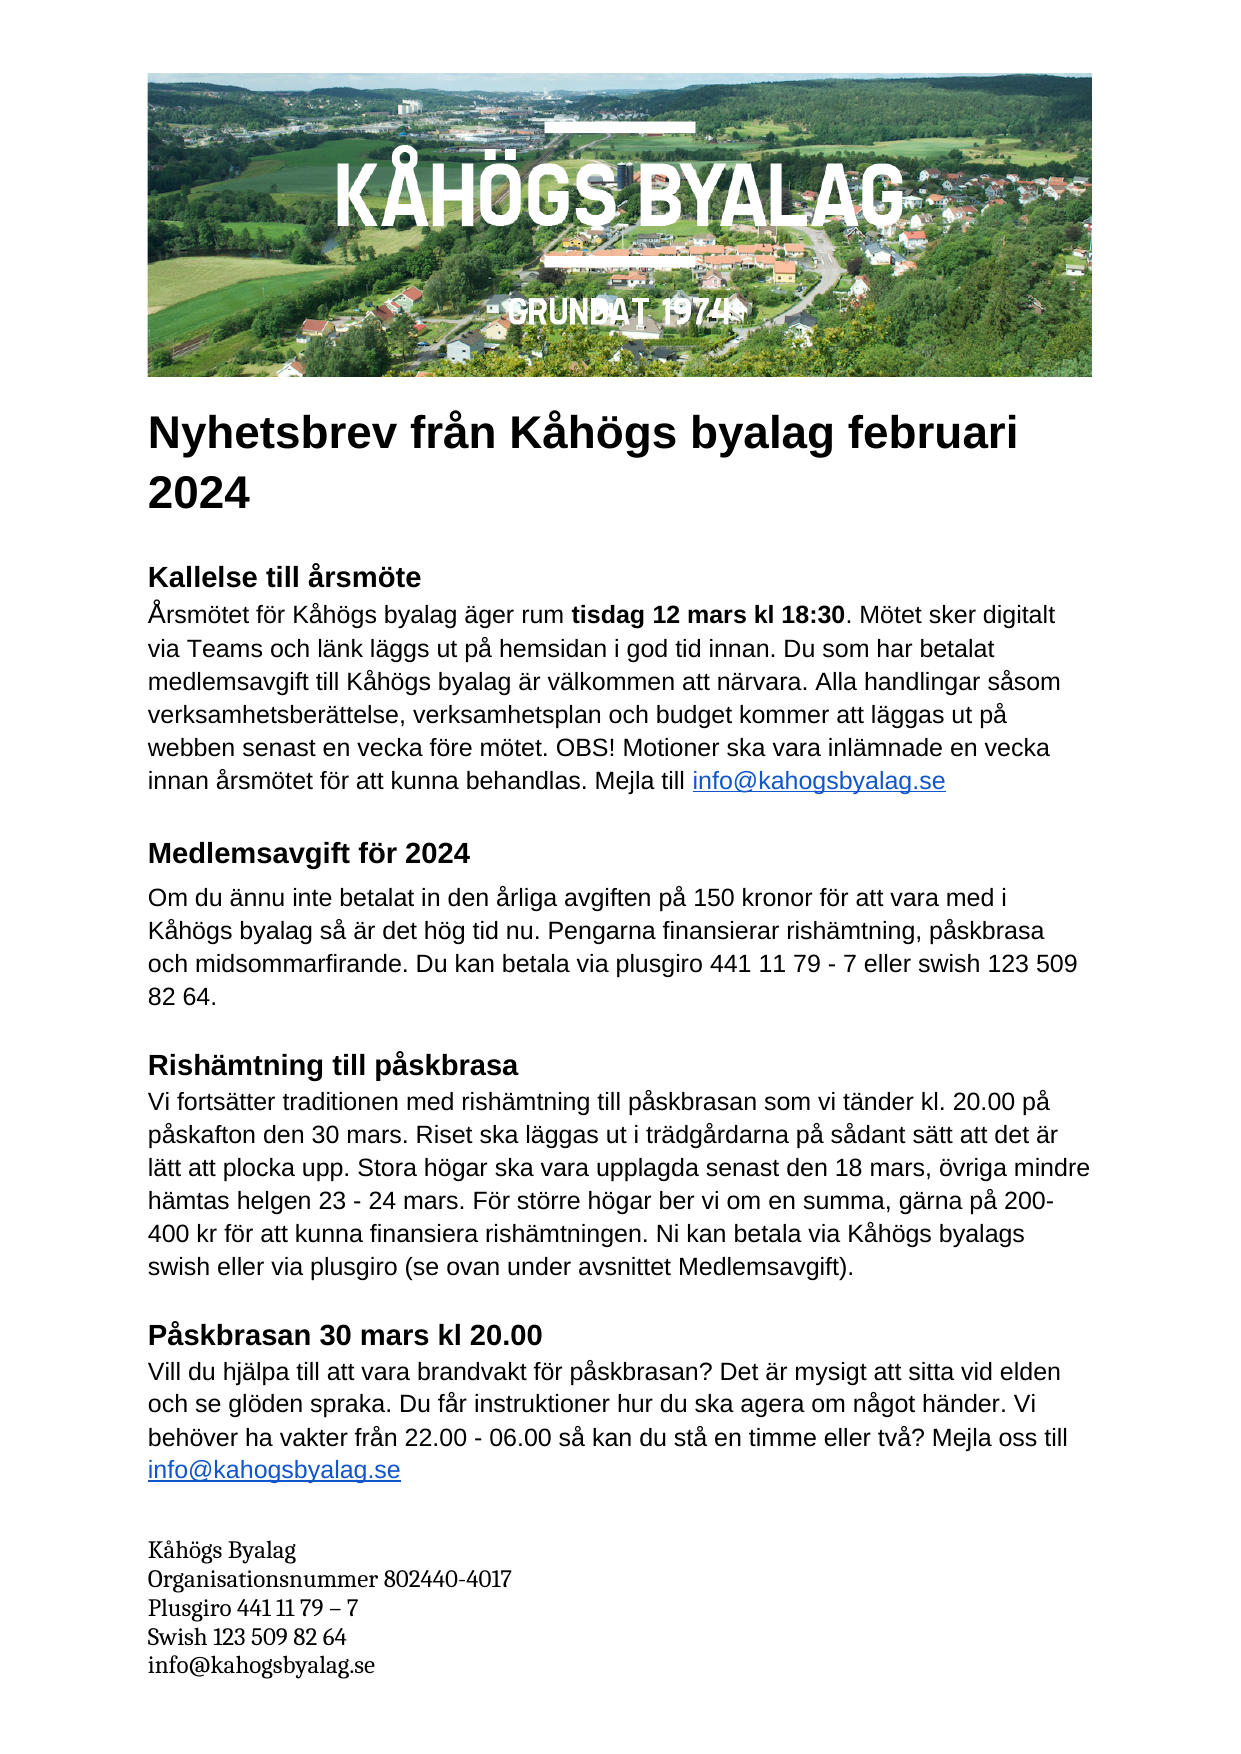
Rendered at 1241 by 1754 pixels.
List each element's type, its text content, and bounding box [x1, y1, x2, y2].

text Årsmötet för Kåhögs byalag äger rum tisdag 12 mars kl 18:30. Mötet sker digitalt via Teams och länk läggs ut på hemsidan i god tid innan. Du som har betalat medlemsavgift till Kåhögs byalag är välkommen att närvara. Alla handlingar såsom verksamhetsberättelse, verksamhetsplan och budget kommer att läggas ut på webben senast en vecka före mötet. OBS! Motioner ska vara inlämnade en vecka innan årsmötet för att kunna behandlas. Mejla till info@kahogsbyalag.se [148, 598, 1093, 794]
text Rishämtning till påskbrasa [148, 1048, 1093, 1082]
text Vill du hjälpa till att vara brandvakt för påskbrasan? Det är mysigt att sitta vid elden och se glöden spraka. Du får instruktioner hur du ska agera om något händer. Vi behöver ha vakter från 22.00 - 06.00 så kan du stå en timme eller två? Mejla oss till info@kahogsbyalag.se [148, 1356, 1093, 1517]
text Påskbrasan 30 mars kl 20.00 [148, 1318, 1093, 1351]
text Om du ännu inte betalat in den årliga avgiften på 150 kronor för att vara med i Kåhögs byalag så är det hög tid nu. Pengarna finansierar rishämtning, påskbrasa och midsommarfirande. Du kan betala via plusgiro 441 11 79 - 7 eller swish 123 509 82 64. [148, 883, 1093, 1011]
picture [147, 73, 1092, 377]
text Nyhetsbrev från Kåhögs byalag februari 2024 [148, 406, 1093, 519]
text Kallelse till årsmöte [148, 559, 1093, 593]
text Vi fortsätter traditionen med rishämtning till påskbrasan som vi tänder kl. 20.00 på påskafton den 30 mars. Riset ska läggas ut i trädgårdarna på sådant sätt att det är lätt att plocka upp. Stora högar ska vara upplagda senast den 18 mars, övriga mindre hämtas helgen 23 - 24 mars. För större högar ber vi om en summa, gärna på 200-400 kr för att kunna finansiera rishämtningen. Ni kan betala via Kåhögs byalags swish eller via plusgiro (se ovan under avsnittet Medlemsavgift). [148, 1087, 1093, 1281]
subtitle Medlemsavgift för 2024 [148, 836, 1093, 870]
